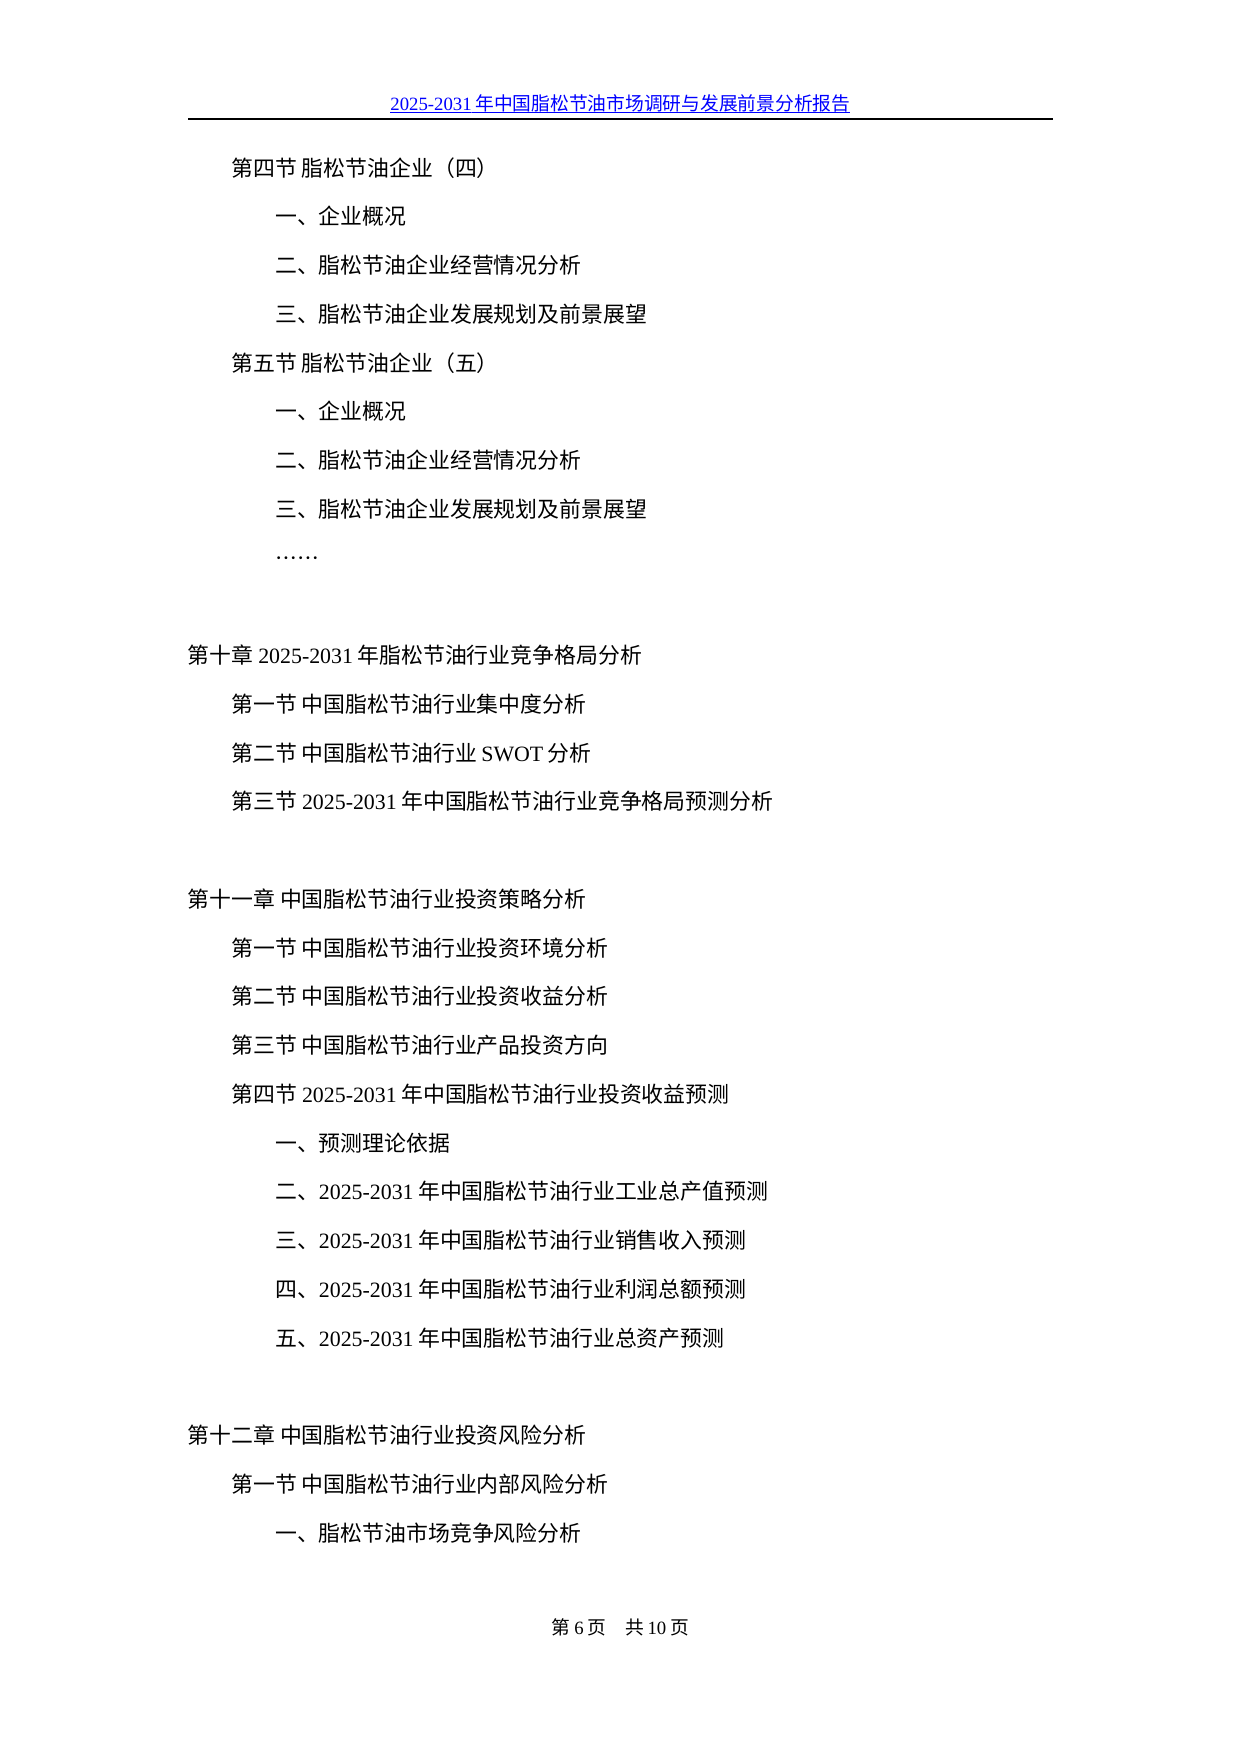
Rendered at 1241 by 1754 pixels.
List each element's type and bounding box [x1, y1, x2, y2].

text [187, 150, 1053, 1548]
